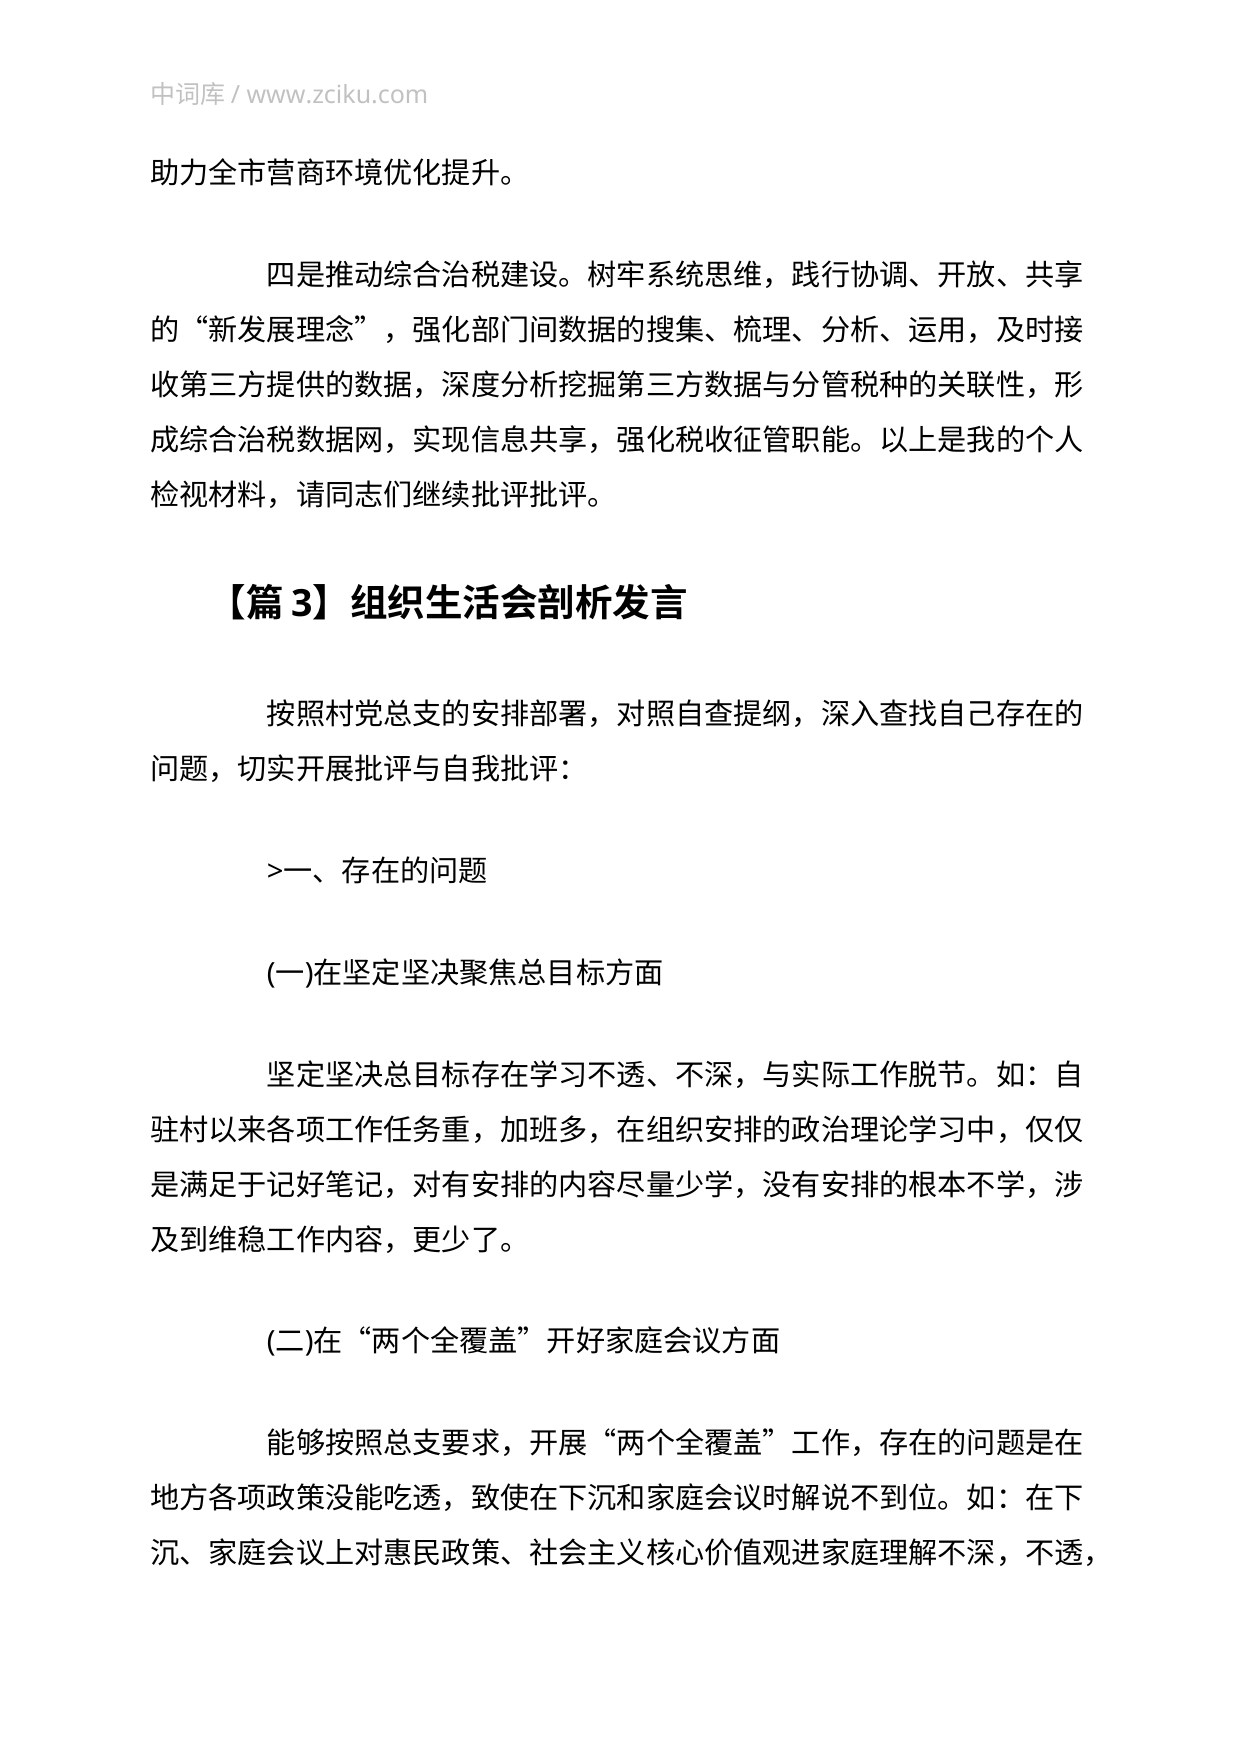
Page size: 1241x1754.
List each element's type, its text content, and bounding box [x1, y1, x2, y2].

text (一)在坚定坚决聚焦总目标方面 [150, 949, 1090, 992]
text 按照村党总支的安排部署，对照自查提纲，深入查找自己存在的问题，切实开展批评与自我批评： [150, 691, 1090, 788]
text 【篇3】组织生活会剖析发言 [150, 573, 1090, 628]
text 四是推动综合治税建设。树牢系统思维，践行协调、开放、共享的“新发展理念”，强化部门间数据的搜集、梳理、分析、运用，及时接收第三方提供的数据，深度分析挖掘第三方数据与分管税种的关联性，形成综合治税数据网，实现信息共享，强化税收征管职能。以上是我的个人检视材料，请同志们继续批评批评。 [150, 252, 1090, 514]
text >一、存在的问题 [150, 847, 1090, 890]
text (二)在“两个全覆盖”开好家庭会议方面 [150, 1318, 1090, 1360]
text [150, 1420, 1090, 1572]
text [150, 150, 1090, 192]
text 坚定坚决总目标存在学习不透、不深，与实际工作脱节。如：自驻村以来各项工作任务重，加班多，在组织安排的政治理论学习中，仅仅是满足于记好笔记，对有安排的内容尽量少学，没有安排的根本不学，涉及到维稳工作内容，更少了。 [150, 1051, 1090, 1258]
